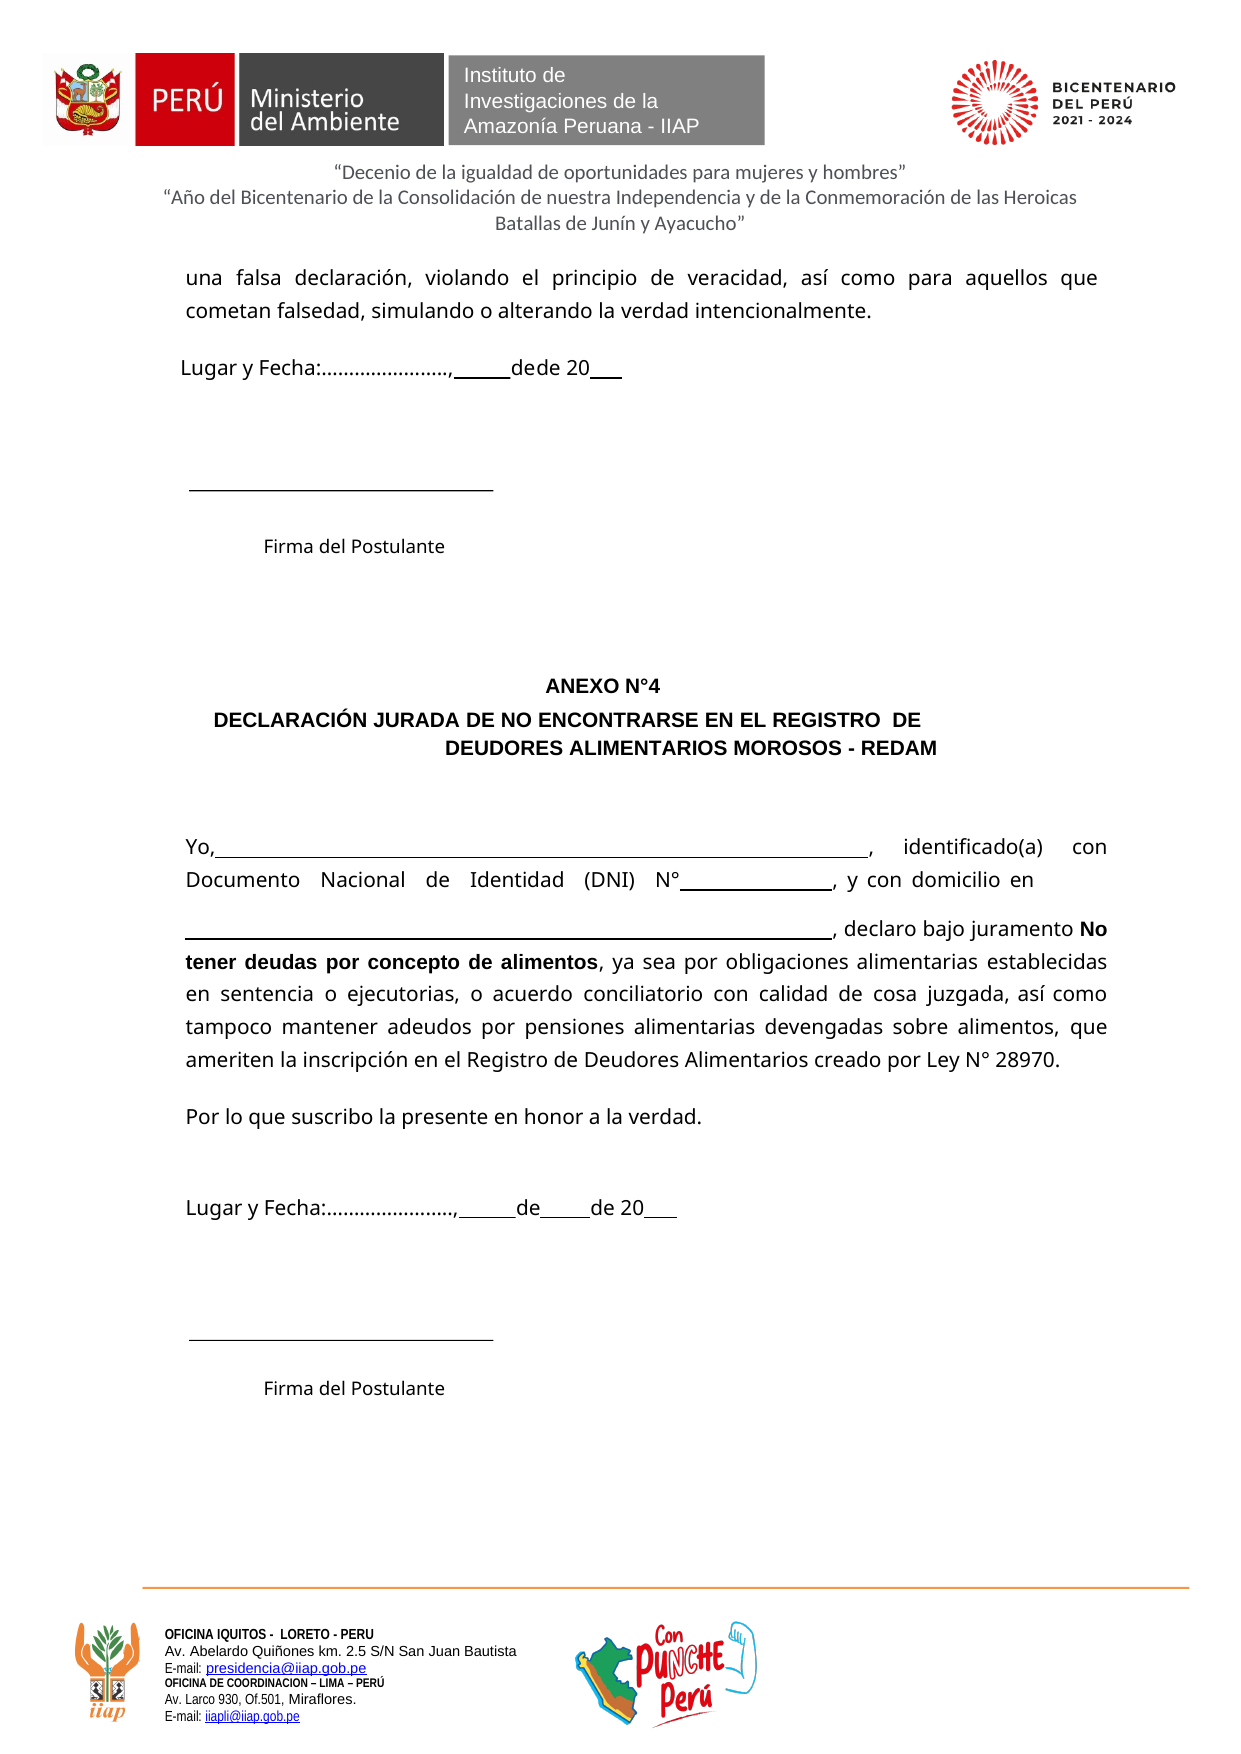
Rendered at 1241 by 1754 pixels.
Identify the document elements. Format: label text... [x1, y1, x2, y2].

text Firma del Postulante [263, 1376, 1092, 1401]
text ANEXO N°4 [239, 674, 966, 698]
text Yo, , identificado(a) con Documento Nacional de Identidad (DNI) N° , y con domicilio en [185, 832, 1107, 893]
text , declaro bajo juramento No tener deudas por concepto de alimentos, ya sea por obligaciones alimentarias establecidas en sentencia o ejecutorias, o acuerdo conciliatorio con calidad de cosa juzgada, así como tampoco mantener adeudos por pensiones alimentarias devengadas sobre alimentos, que ameriten la inscripción en el Registro de Deudores Alimentarios creado por Ley N° 28970. [185, 914, 1107, 1073]
text Lugar y Fecha:………………….., de de 20 [148, 353, 1092, 382]
text Lugar y Fecha:………………….., de de 20 [148, 1193, 1092, 1221]
picture [74, 1622, 140, 1722]
picture [937, 60, 1176, 145]
text Por lo que suscribo la presente en honor a la verdad. [185, 1102, 1092, 1130]
text DECLARACIÓN JURADA DE NO ENCONTRARSE EN EL REGISTRO DE DEUDORES ALIMENTARIOS MOROSOS - REDAM [213, 708, 1022, 759]
picture [567, 1617, 765, 1733]
picture [42, 53, 444, 146]
text Firma del Postulante [263, 533, 1092, 558]
